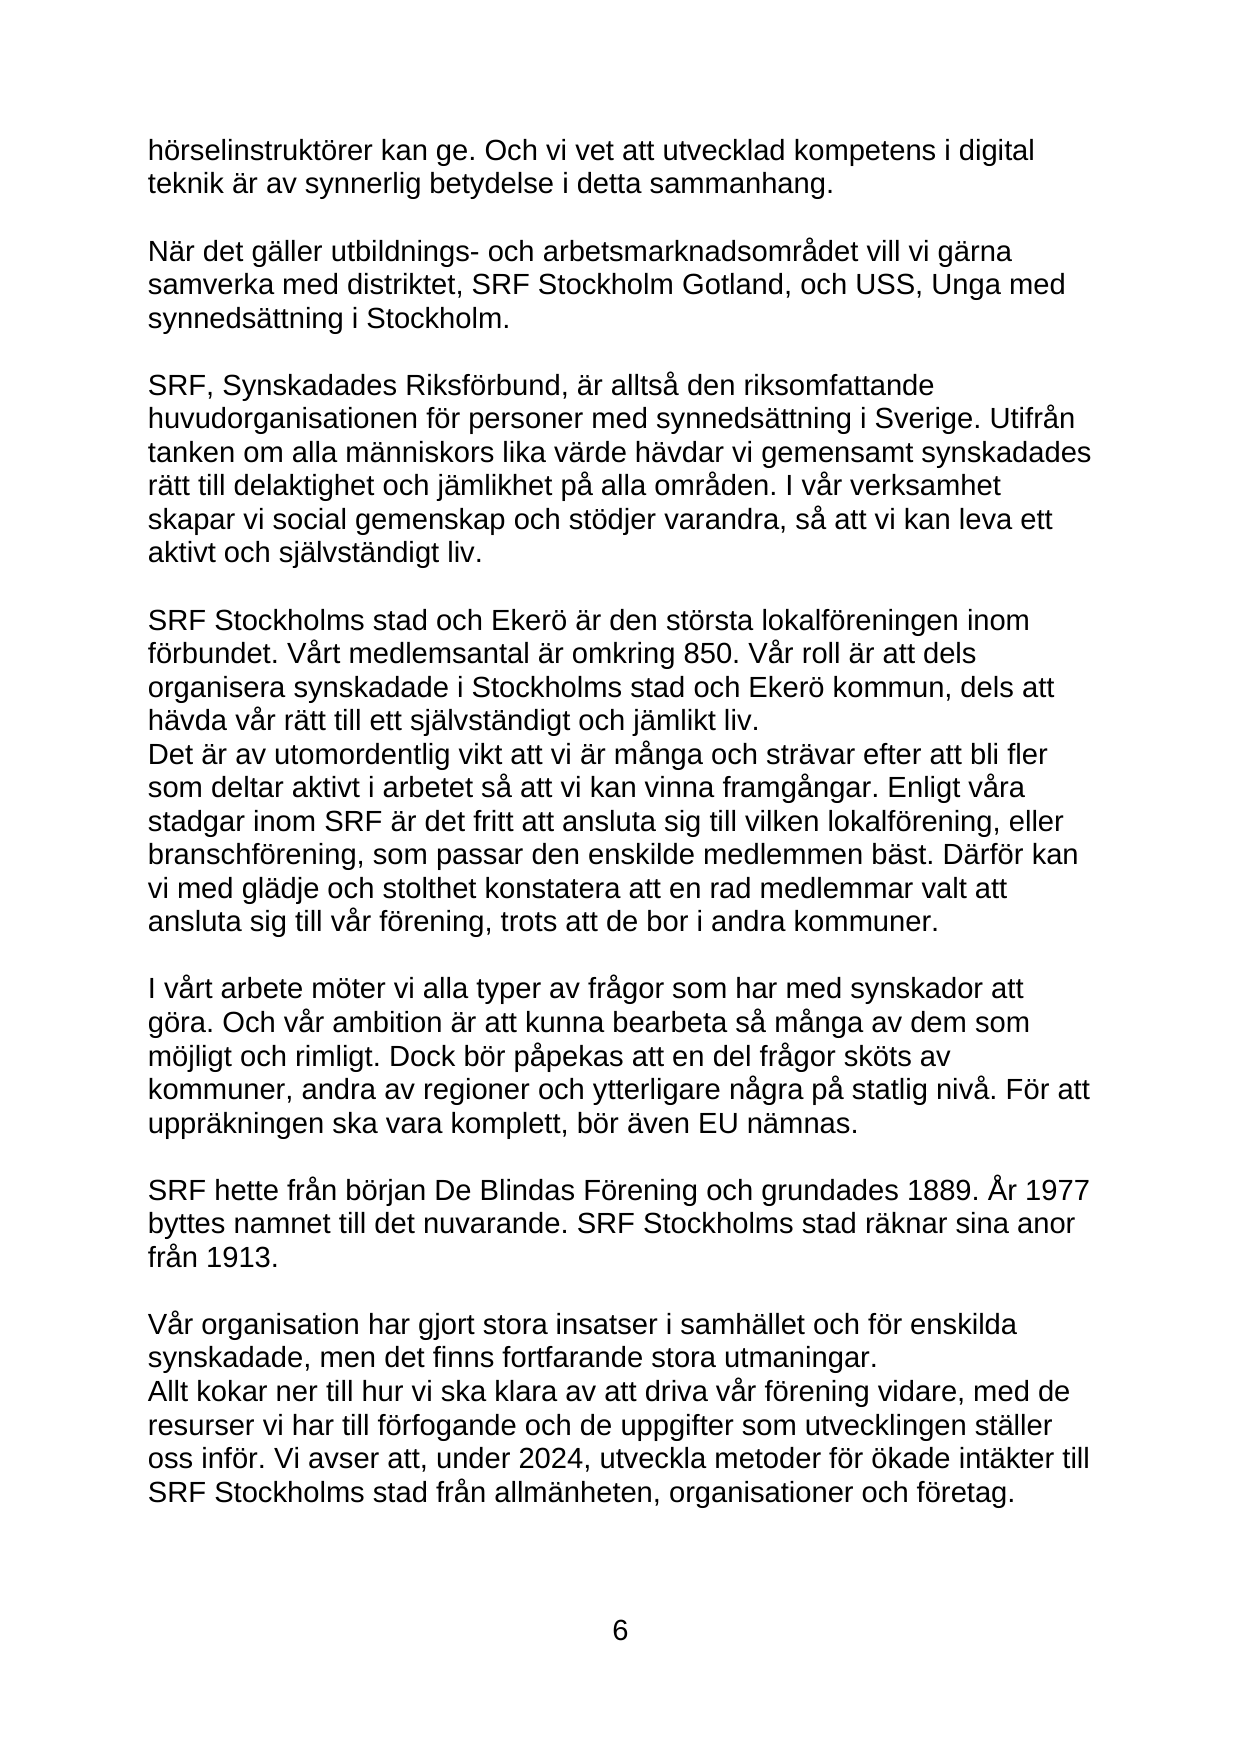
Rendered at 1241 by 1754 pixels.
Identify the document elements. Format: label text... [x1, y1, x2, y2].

text SRF hette från början De Blindas Förening och grundades 1889. År 1977 byttes namnet till det nuvarande. SRF Stockholms stad räknar sina anor från 1913. [148, 1173, 1093, 1273]
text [148, 133, 1093, 200]
text Allt kokar ner till hur vi ska klara av att driva vår förening vidare, med de resurser vi har till förfogande och de uppgifter som utvecklingen ställer oss inför. Vi avser att, under 2024, utveckla metoder för ökade intäkter till SRF Stockholms stad från allmänheten, organisationer och företag. [148, 1374, 1093, 1508]
text SRF Stockholms stad och Ekerö är den största lokalföreningen inom förbundet. Vårt medlemsantal är omkring 850. Vår roll är att dels organisera synskadade i Stockholms stad och Ekerö kommun, dels att hävda vår rätt till ett självständigt och jämlikt liv. [148, 602, 1093, 737]
text När det gäller utbildnings- och arbetsmarknadsområdet vill vi gärna samverka med distriktet, SRF Stockholm Gotland, och USS, Unga med synnedsättning i Stockholm. [148, 233, 1093, 334]
text Vår organisation har gjort stora insatser i samhället och för enskilda synskadade, men det finns fortfarande stora utmaningar. [148, 1307, 1093, 1374]
text I vårt arbete möter vi alla typer av frågor som har med synskador att göra. Och vår ambition är att kunna bearbeta så många av dem som möjligt och rimligt. Dock bör påpekas att en del frågor sköts av kommuner, andra av regioner och ytterligare några på statlig nivå. För att uppräkningen ska vara komplett, bör även EU nämnas. [148, 971, 1093, 1139]
text SRF, Synskadades Riksförbund, är alltså den riksomfattande huvudorganisationen för personer med synnedsättning i Sverige. Utifrån tanken om alla människors lika värde hävdar vi gemensamt synskadades rätt till delaktighet och jämlikhet på alla områden. I vår verksamhet skapar vi social gemenskap och stödjer varandra, så att vi kan leva ett aktivt och självständigt liv. [148, 368, 1093, 569]
text Det är av utomordentlig vikt att vi är många och strävar efter att bli fler som deltar aktivt i arbetet så att vi kan vinna framgångar. Enligt våra stadgar inom SRF är det fritt att ansluta sig till vilken lokalförening, eller branschförening, som passar den enskilde medlemmen bäst. Därför kan vi med glädje och stolthet konstatera att en rad medlemmar valt att ansluta sig till vår förening, trots att de bor i andra kommuner. [148, 737, 1093, 938]
